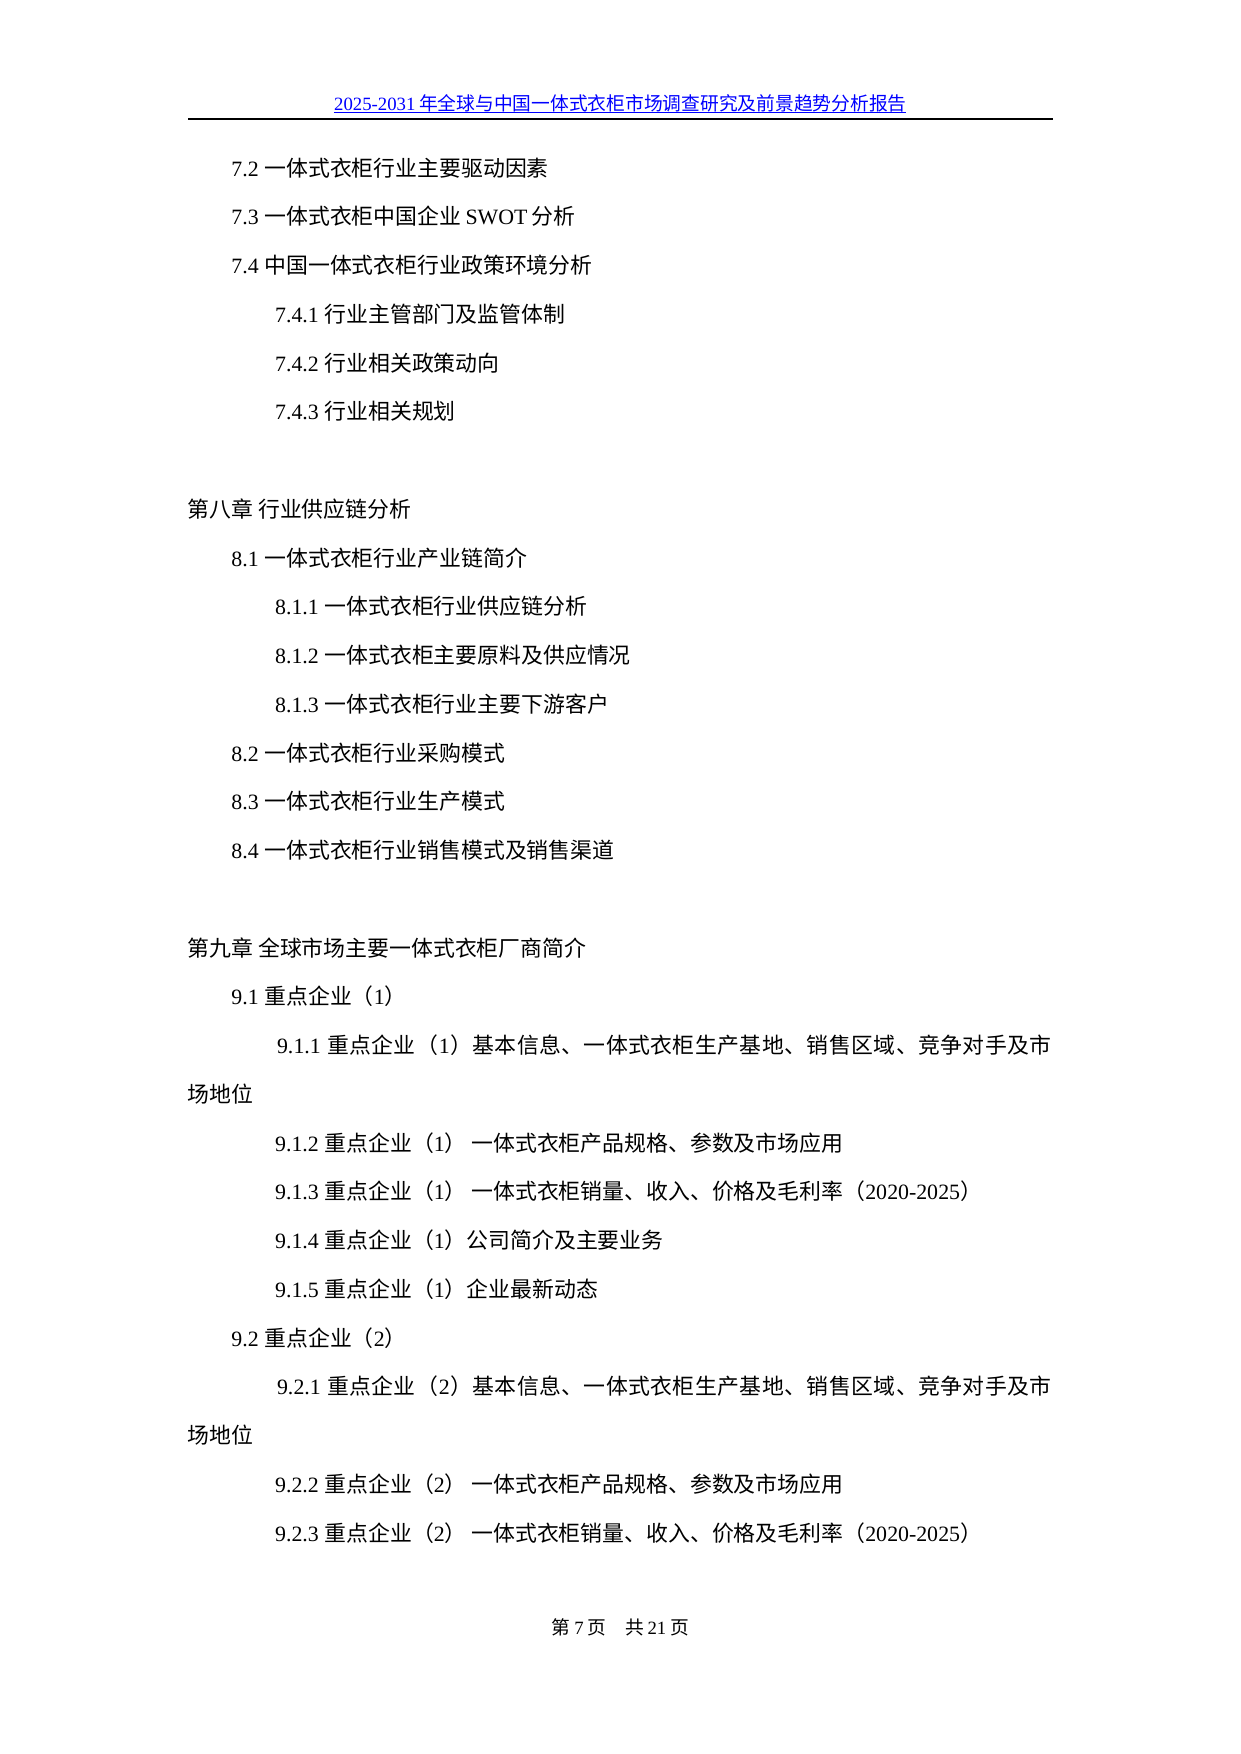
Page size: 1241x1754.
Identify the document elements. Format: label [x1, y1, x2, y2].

text [187, 150, 1053, 1548]
